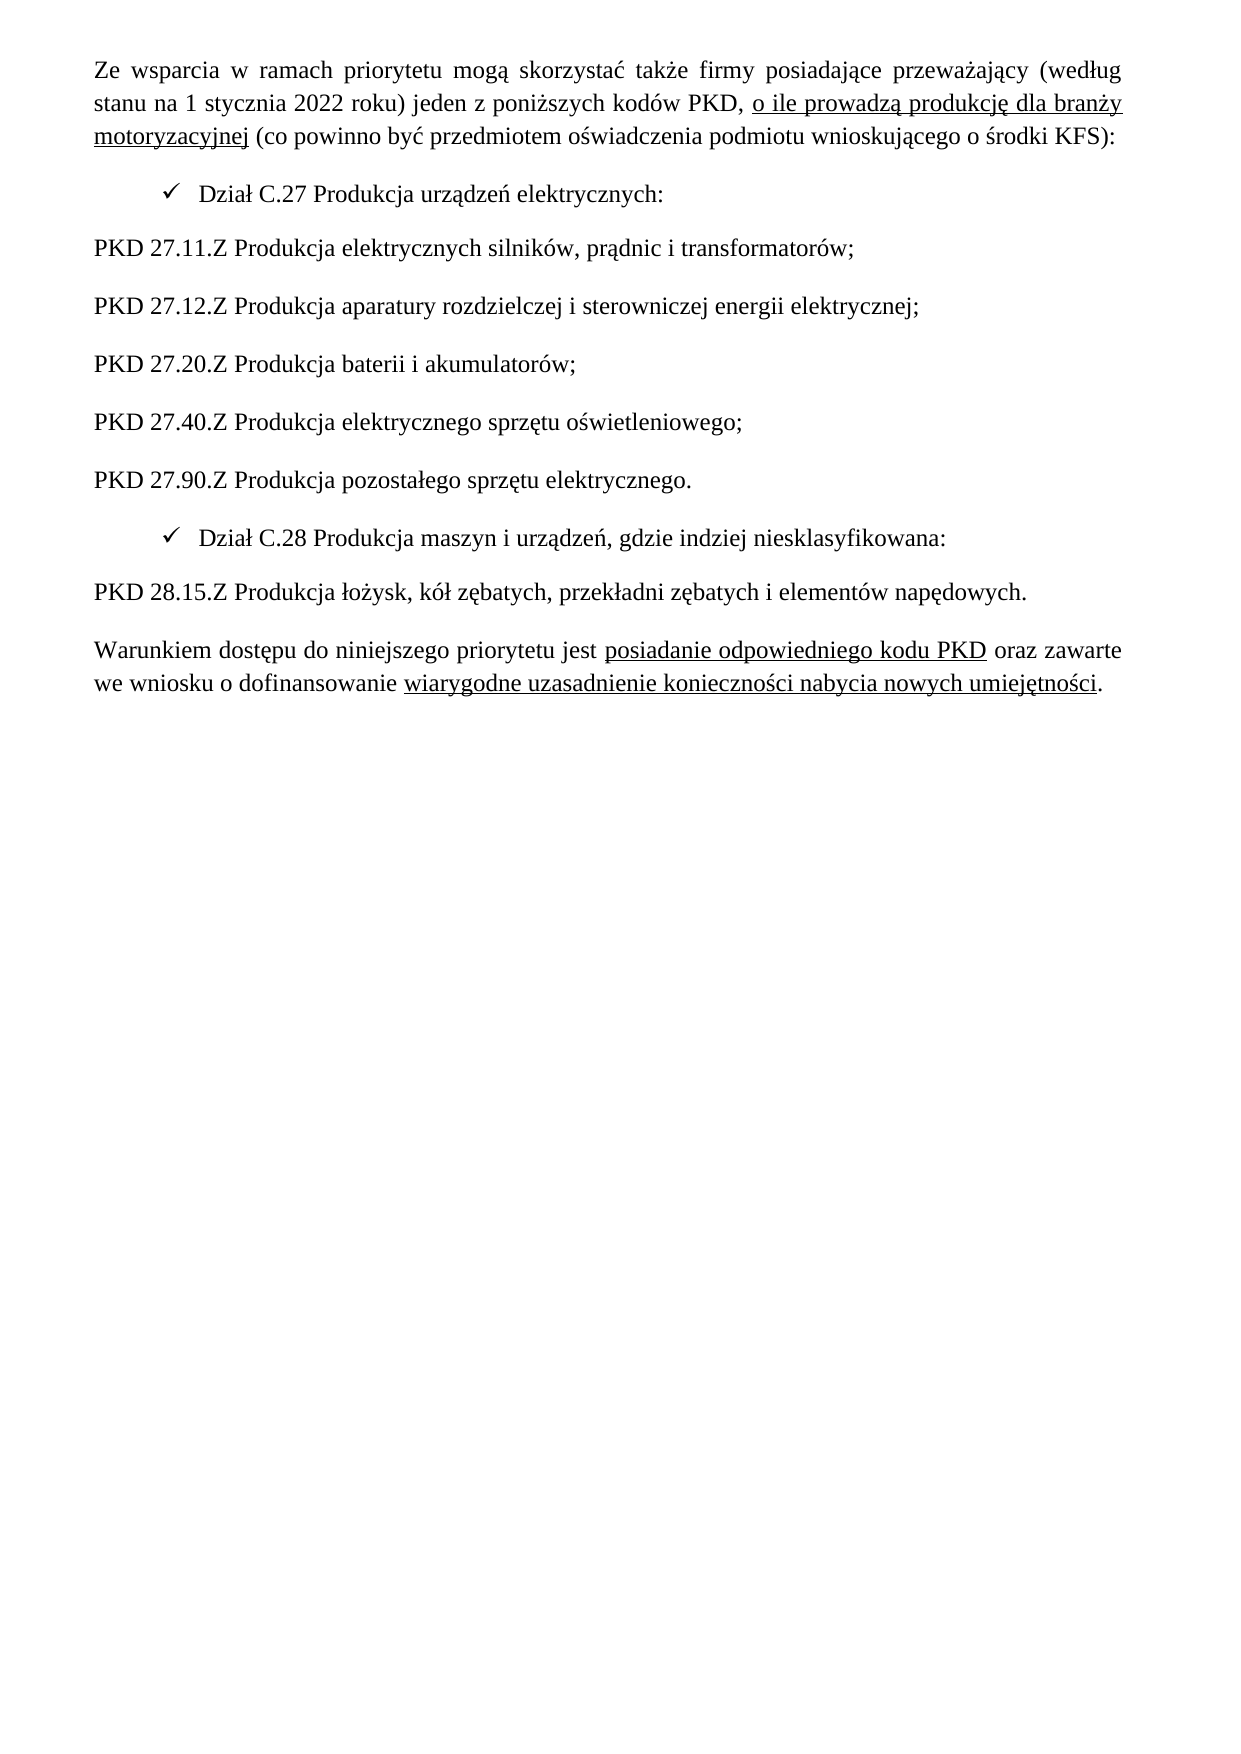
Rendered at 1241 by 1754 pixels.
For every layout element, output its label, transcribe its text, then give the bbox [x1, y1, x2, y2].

text Ze wsparcia w ramach priorytetu mogą skorzystać także firmy posiadające przeważający (według stanu na 1 stycznia 2022 roku) jeden z poniższych kodów PKD, o ile prowadzą produkcję dla branży motoryzacyjnej (co powinno być przedmiotem oświadczenia podmiotu wnioskującego o środki KFS): [94, 55, 1122, 150]
list Dział C.28 Produkcja maszyn i urządzeń, gdzie indziej niesklasyfikowana: [161, 523, 1122, 552]
text PKD 28.15.Z Produkcja łożysk, kół zębatych, przekładni zębatych i elementów napędowych. [94, 577, 1122, 605]
list Dział C.27 Produkcja urządzeń elektrycznych: [161, 179, 1122, 208]
text PKD 27.40.Z Produkcja elektrycznego sprzętu oświetleniowego; [94, 407, 1122, 436]
text Warunkiem dostępu do niniejszego priorytetu jest posiadanie odpowiedniego kodu PKD oraz zawarte we wniosku o dofinansowanie wiarygodne uzasadnienie konieczności nabycia nowych umiejętności. [94, 635, 1122, 696]
text PKD 27.12.Z Produkcja aparatury rozdzielczej i sterowniczej energii elektrycznej; [94, 291, 1122, 319]
text PKD 27.90.Z Produkcja pozostałego sprzętu elektrycznego. [94, 465, 1122, 494]
text PKD 27.20.Z Produkcja baterii i akumulatorów; [94, 349, 1122, 378]
text PKD 27.11.Z Produkcja elektrycznych silników, prądnic i transformatorów; [94, 233, 1122, 262]
